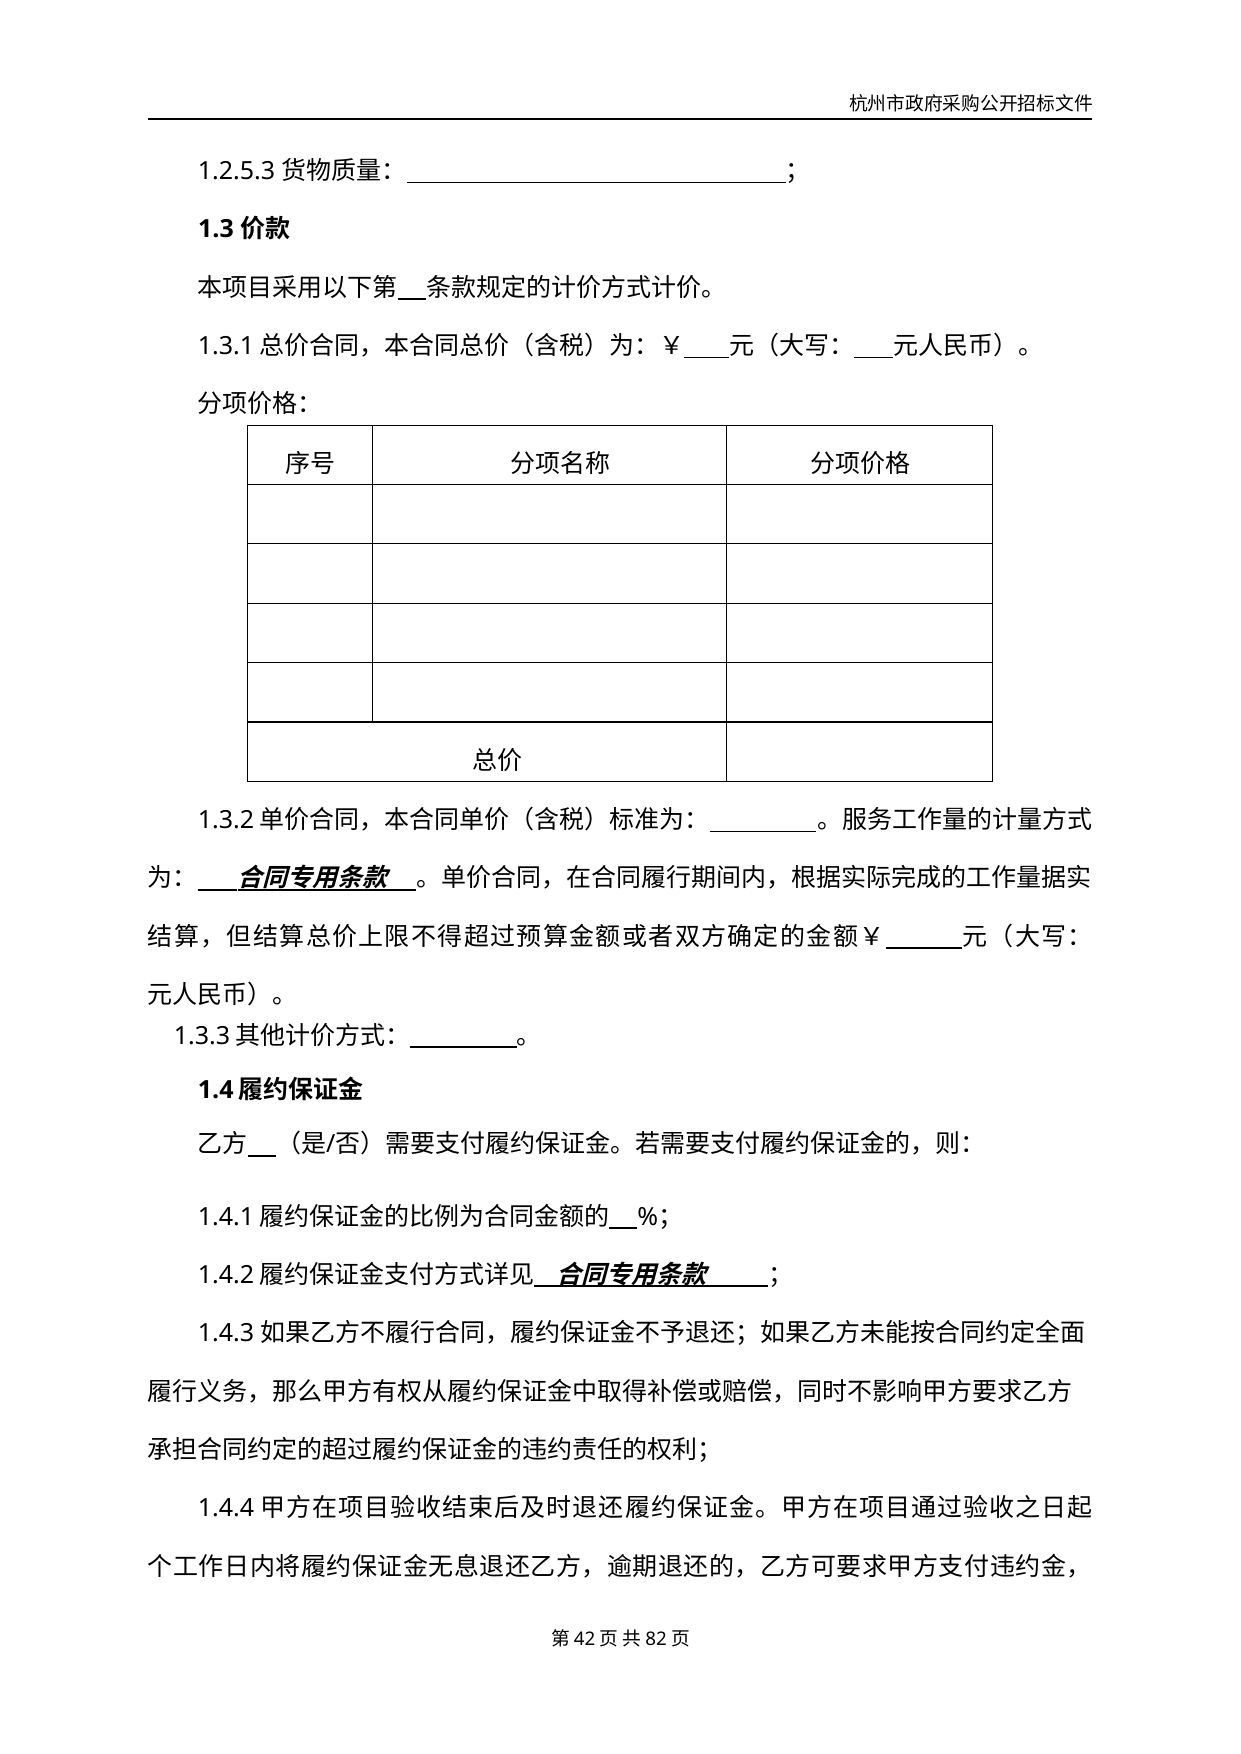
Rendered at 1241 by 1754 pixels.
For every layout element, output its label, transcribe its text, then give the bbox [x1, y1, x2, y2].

text 1.3.1总价合同，本合同总价（含税）为：￥ 元（大写： 元人民币）。 [148, 308, 1092, 366]
table_cell [373, 663, 726, 721]
text 1.3.2单价合同，本合同单价（含税）标准为： 。服务工作量的计量方式为： 合同专用条款 。单价合同，在合同履行期间内，根据实际完成的工作量据实结算，但结算总价上限不得超过预算金额或者双方确定的金额￥ 元（大写： 元人民币）。 [148, 782, 1092, 1015]
text 分项价格： [148, 366, 1092, 424]
table_cell [248, 663, 372, 721]
table_header 序号 [248, 426, 372, 484]
text 1.4履约保证金 [148, 1069, 1092, 1106]
text 1.4.1履约保证金的比例为合同金额的 %； [148, 1178, 1092, 1237]
table_header 分项名称 [373, 426, 726, 484]
text 本项目采用以下第 条款规定的计价方式计价。 [148, 249, 1092, 308]
text 1.3 价款 [148, 191, 1092, 249]
table_cell [373, 604, 726, 662]
table_cell 总价 [248, 723, 726, 781]
table_header 分项价格 [727, 426, 992, 484]
table_cell [727, 544, 992, 603]
table_cell [727, 723, 992, 781]
table_cell [727, 485, 992, 543]
table_cell [248, 604, 372, 662]
text 乙方 （是/否）需要支付履约保证金。若需要支付履约保证金的，则： [148, 1124, 1092, 1160]
table_cell [373, 485, 726, 543]
table_cell [727, 604, 992, 662]
subtitle 1.3.3其他计价方式： 。 [148, 1015, 1092, 1051]
text 1.2.5.3 货物质量： ； [148, 133, 1092, 191]
table_cell [373, 544, 726, 603]
table_cell [727, 663, 992, 721]
text 1.4.2履约保证金支付方式详见 合同专用条款 ； [148, 1237, 1092, 1295]
table_cell [248, 544, 372, 603]
table_cell [248, 485, 372, 543]
subtitle 1.4.3 如果乙方不履行合同，履约保证金不予退还；如果乙方未能按合同约定全面履行义务，那么甲方有权从履约保证金中取得补偿或赔偿，同时不影响甲方要求乙方承担合同约定的超过履约保证金的违约责任的权利； [148, 1295, 1092, 1470]
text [148, 1470, 1092, 1587]
